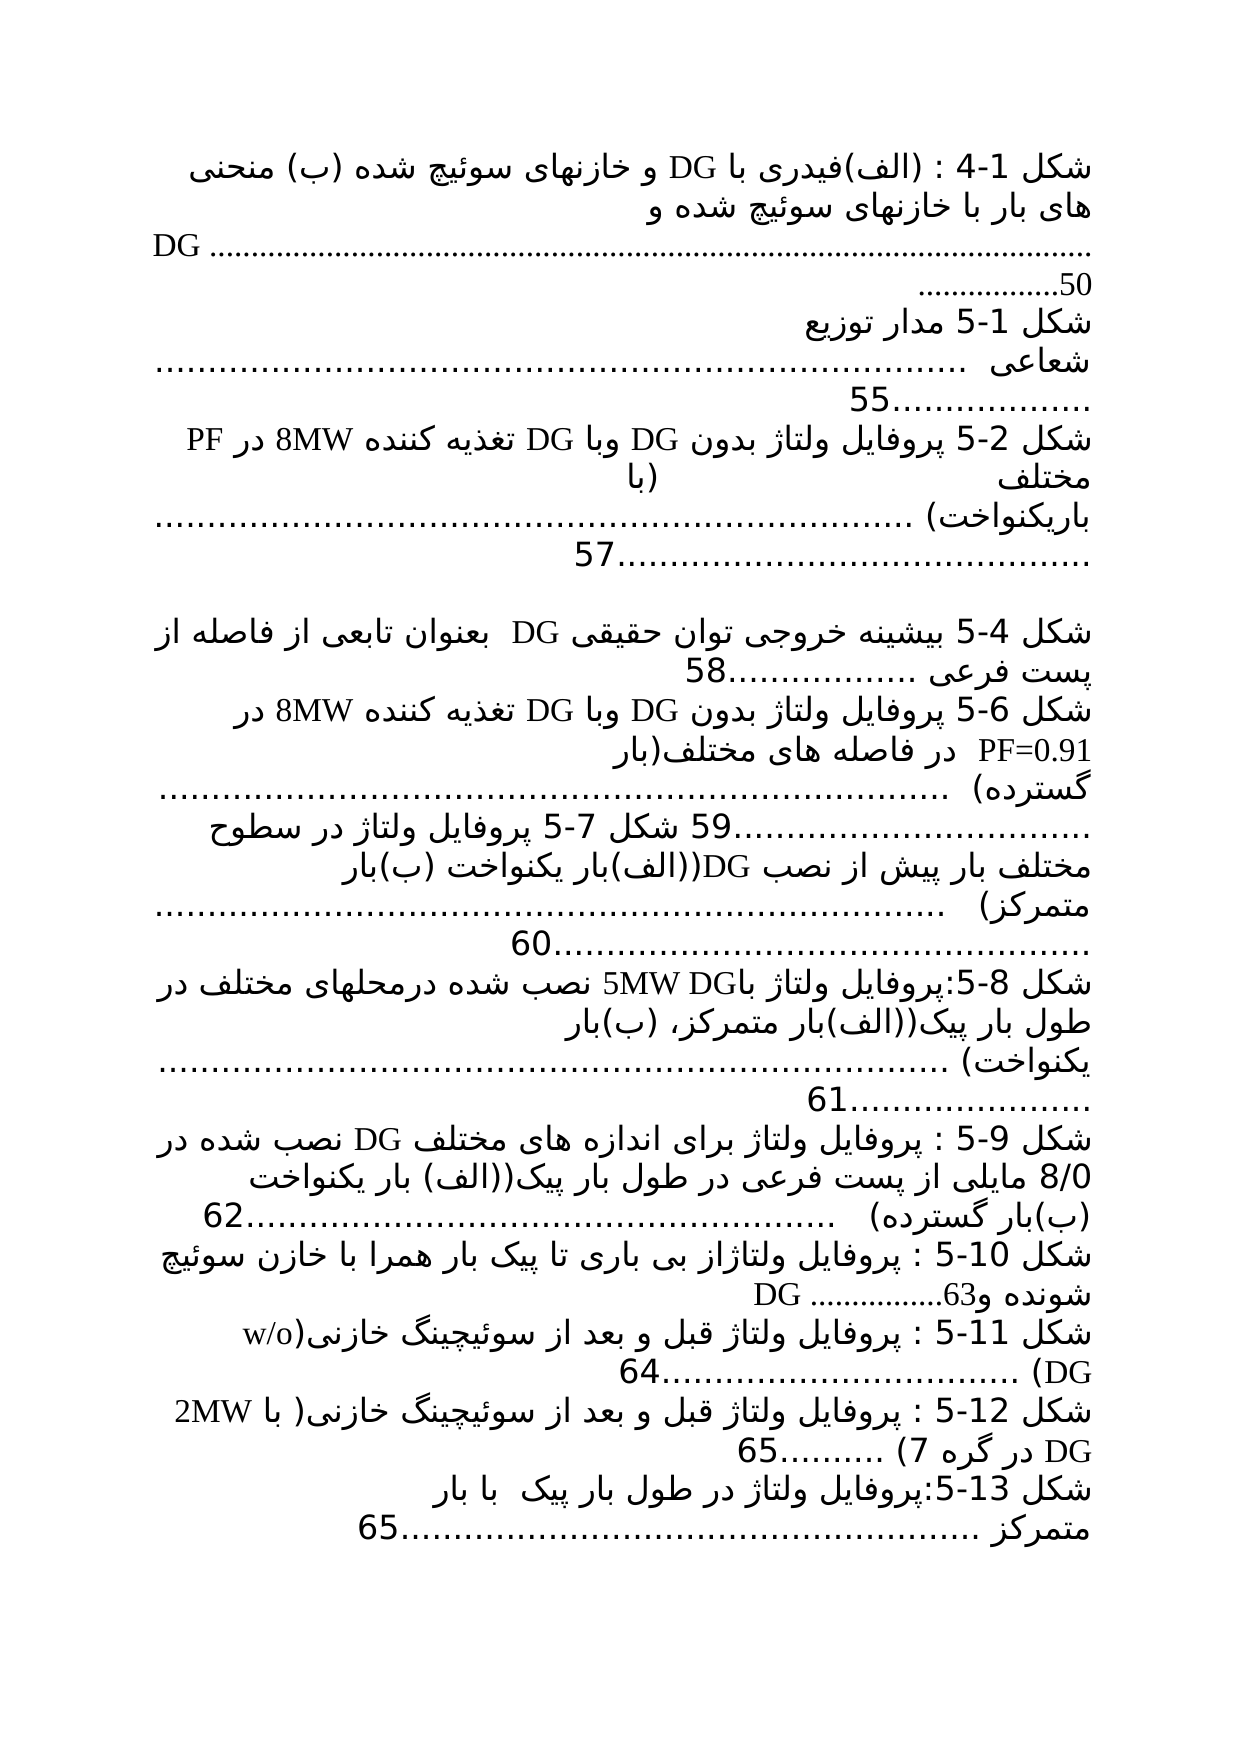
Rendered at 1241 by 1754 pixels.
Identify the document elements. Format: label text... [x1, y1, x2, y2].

text شکل 9-5 : پروفایل ولتاژ برای اندازه های مختلف DG نصب شده در 8/0 مایلی از پست فرعی در طول بار پیک((الف) بار یکنواخت (ب)بار گسترده) ........................................................62 [148, 1119, 1092, 1236]
text شکل 10-5 : پروفایل ولتاژاز بی باری تا پیک بار همرا با خازن سوئیچ شونده وDG ................63 [148, 1236, 1092, 1314]
text شکل 12-5 : پروفایل ولتاژ قبل و بعد از سوئیچینگ خازنی( با 2MW DG در گره 7) ..........65 [148, 1392, 1092, 1470]
text شکل 1-5 مدار توزیع شعاعی ................................................................................................55 [148, 302, 1092, 419]
text شکل 2-5 پروفایل ولتاژ بدون DG وبا DG تغذیه کننده 8MW در PF مختلف (با باریکنواخت) .....................................................................................................................57 [148, 419, 1092, 574]
text شکل 13-5:پروفایل ولتاژ در طول بار پیک با بار متمرکز .......................................................65 [148, 1470, 1092, 1548]
text شکل 1-4 : (الف)فیدری با DG و خازنهای سوئیچ شده (ب) منحنی های بار با خازنهای سوئیچ شده و DG ...........................................................................................................................50 [148, 148, 1092, 302]
text شکل 8-5:پروفایل ولتاژ با5MW DG نصب شده درمحلهای مختلف در طول بار پیک((الف)بار متمرکز، (ب)بار یکنواخت) ..................................................................................................61 [148, 963, 1092, 1119]
text شکل 11-5 : پروفایل ولتاژ قبل و بعد از سوئیچینگ خازنی(w/o DG) ..................................64 [148, 1314, 1092, 1392]
text شکل 6-5 پروفایل ولتاژ بدون DG وبا DG تغذیه کننده 8MW در PF=0.91 در فاصله های مختلف(بار گسترده) .............................................................................................................59 شکل 7-5 پروفایل ولتاژ در سطوح مختلف بار پیش از نصب DG((الف)بار یکنواخت (ب)بار متمرکز) ..............................................................................................................................60 [148, 691, 1092, 963]
text شکل 4-5 بیشینه خروجی توان حقیقی DG بعنوان تابعی از فاصله از پست فرعی ..................58 [148, 613, 1092, 691]
